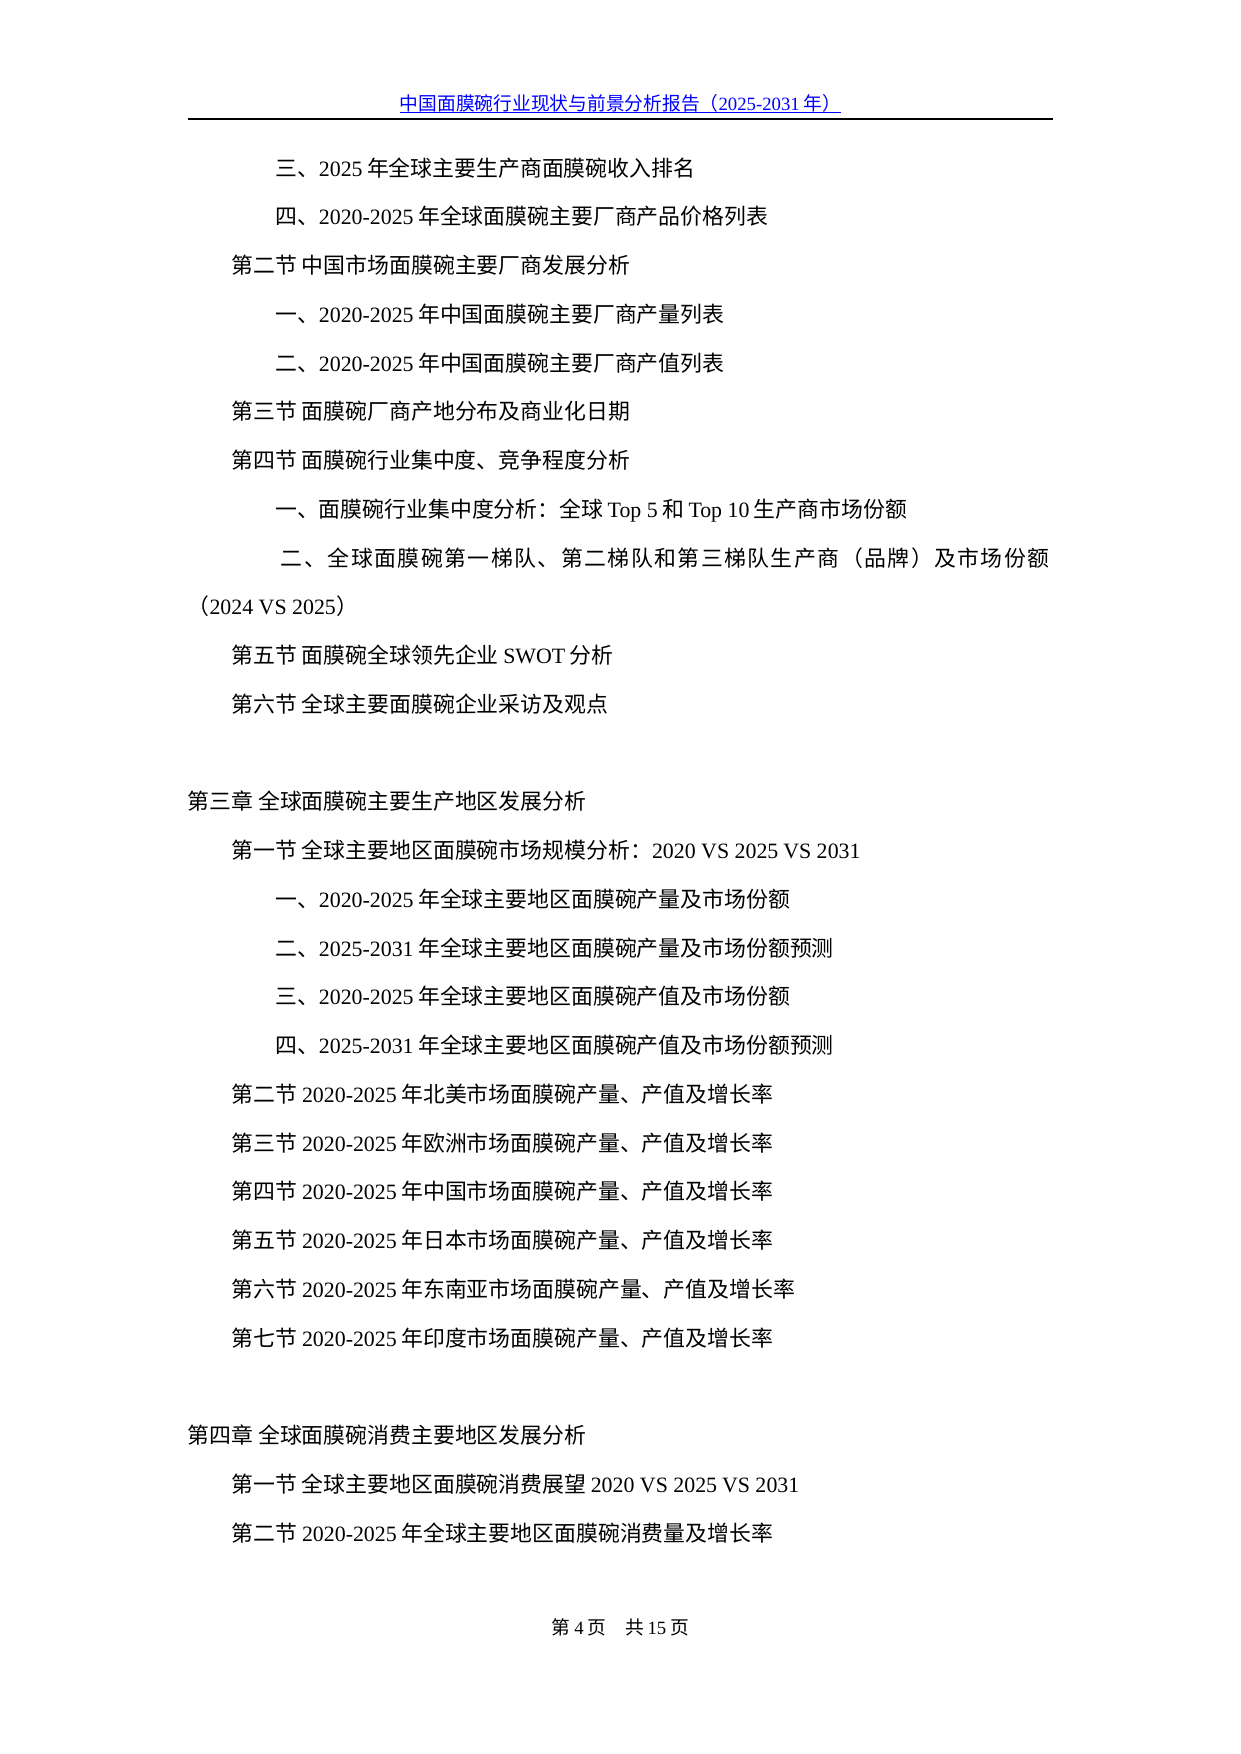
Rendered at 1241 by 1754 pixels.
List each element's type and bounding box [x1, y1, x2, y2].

text [187, 150, 1053, 1548]
